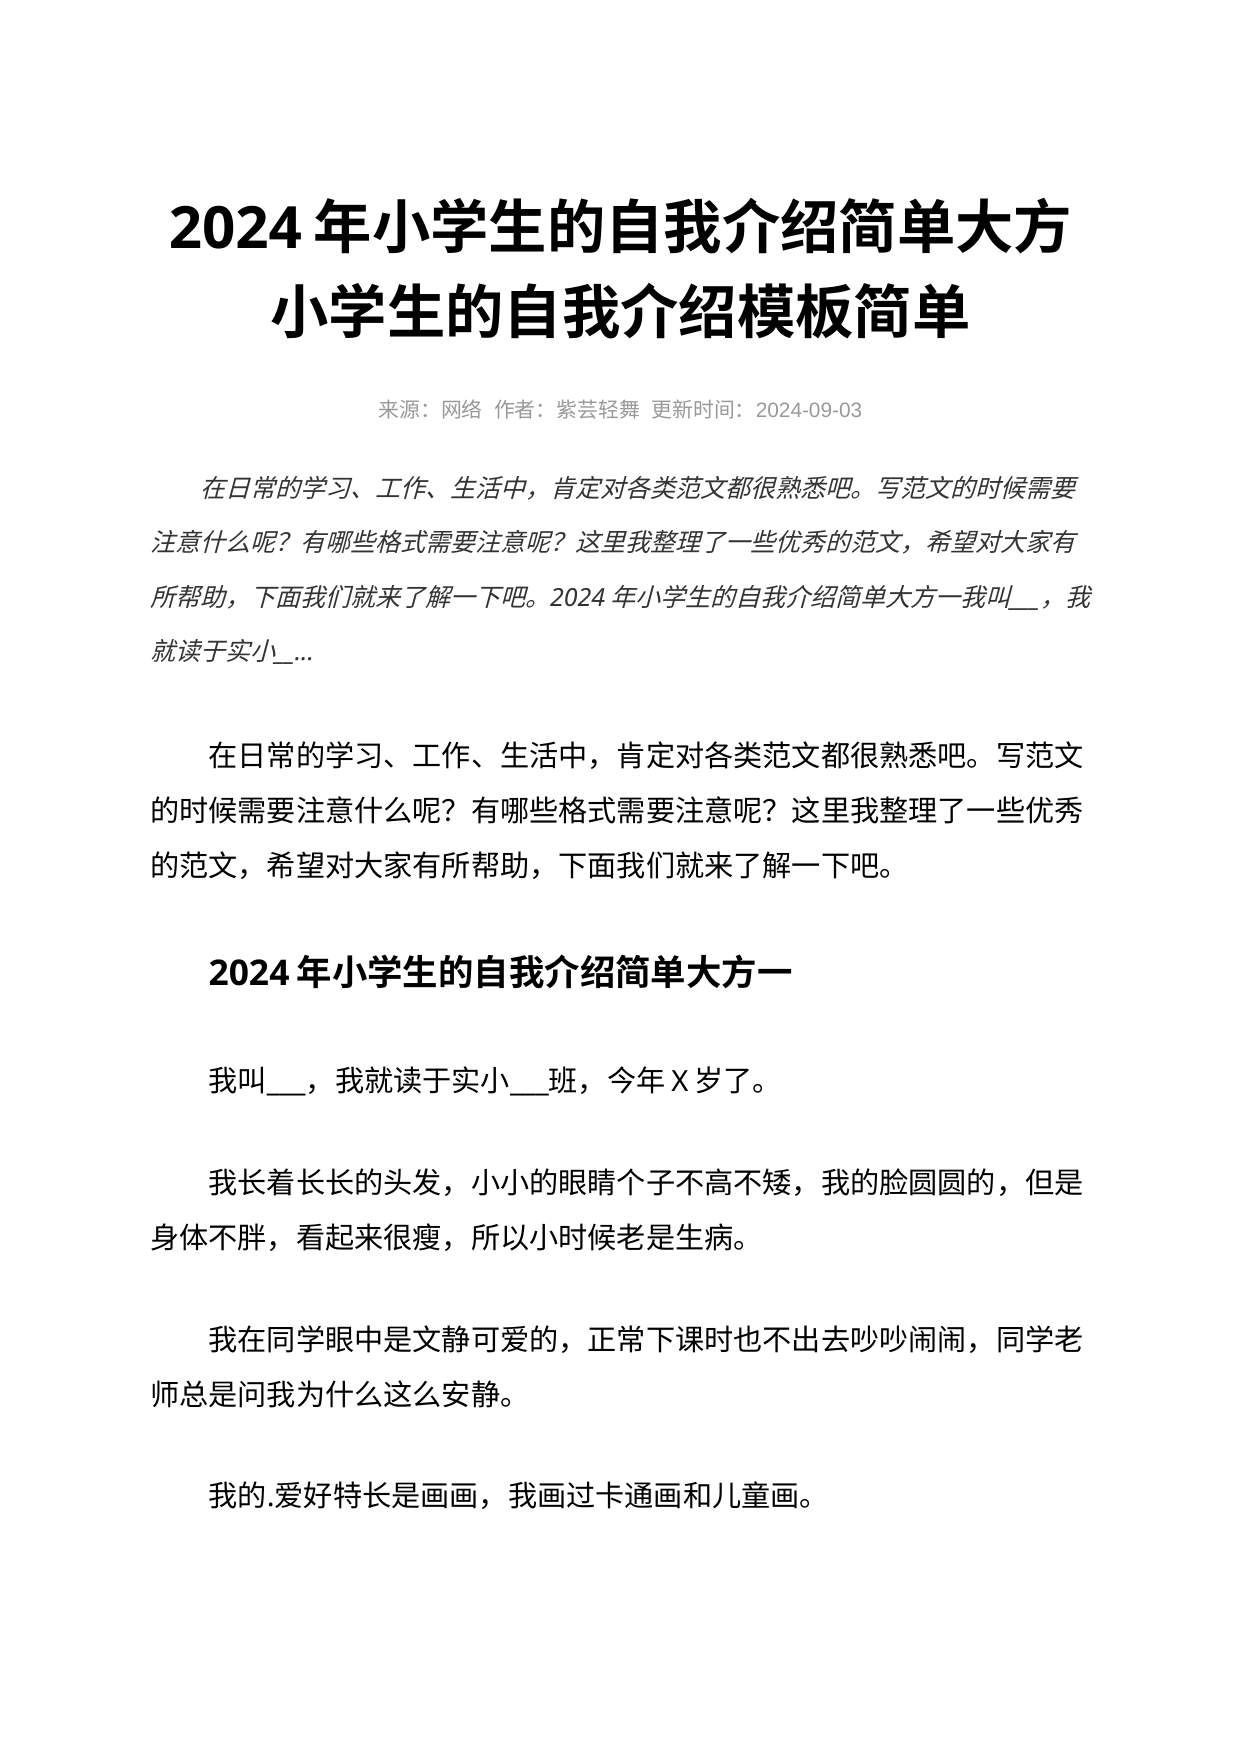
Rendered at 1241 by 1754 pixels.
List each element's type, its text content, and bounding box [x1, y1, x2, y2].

text 我叫___，我就读于实小___班，今年X岁了。 [150, 1058, 1090, 1100]
text 在日常的学习、工作、生活中，肯定对各类范文都很熟悉吧。写范文的时候需要注意什么呢？有哪些格式需要注意呢？这里我整理了一些优秀的范文，希望对大家有所帮助，下面我们就来了解一下吧。 [150, 733, 1090, 885]
text 我长着长长的头发，小小的眼睛个子不高不矮，我的脸圆圆的，但是身体不胖，看起来很瘦，所以小时候老是生病。 [150, 1160, 1090, 1257]
text 在日常的学习、工作、生活中，肯定对各类范文都很熟悉吧。写范文的时候需要注意什么呢？有哪些格式需要注意呢？这里我整理了一些优秀的范文，希望对大家有所帮助，下面我们就来了解一下吧。2024年小学生的自我介绍简单大方一我叫___，我就读于实小__... [150, 468, 1090, 668]
text 我的.爱好特长是画画，我画过卡通画和儿童画。 [150, 1473, 1090, 1515]
text 我在同学眼中是文静可爱的，正常下课时也不出去吵吵闹闹，同学老师总是问我为什么这么安静。 [150, 1316, 1090, 1413]
text 2024年小学生的自我介绍简单大方一 [150, 944, 1090, 996]
text 来源：网络 作者：紫芸轻舞 更新时间：2024-09-03 [150, 397, 1090, 421]
subtitle 2024年小学生的自我介绍简单大方 小学生的自我介绍模板简单 [150, 181, 1090, 351]
